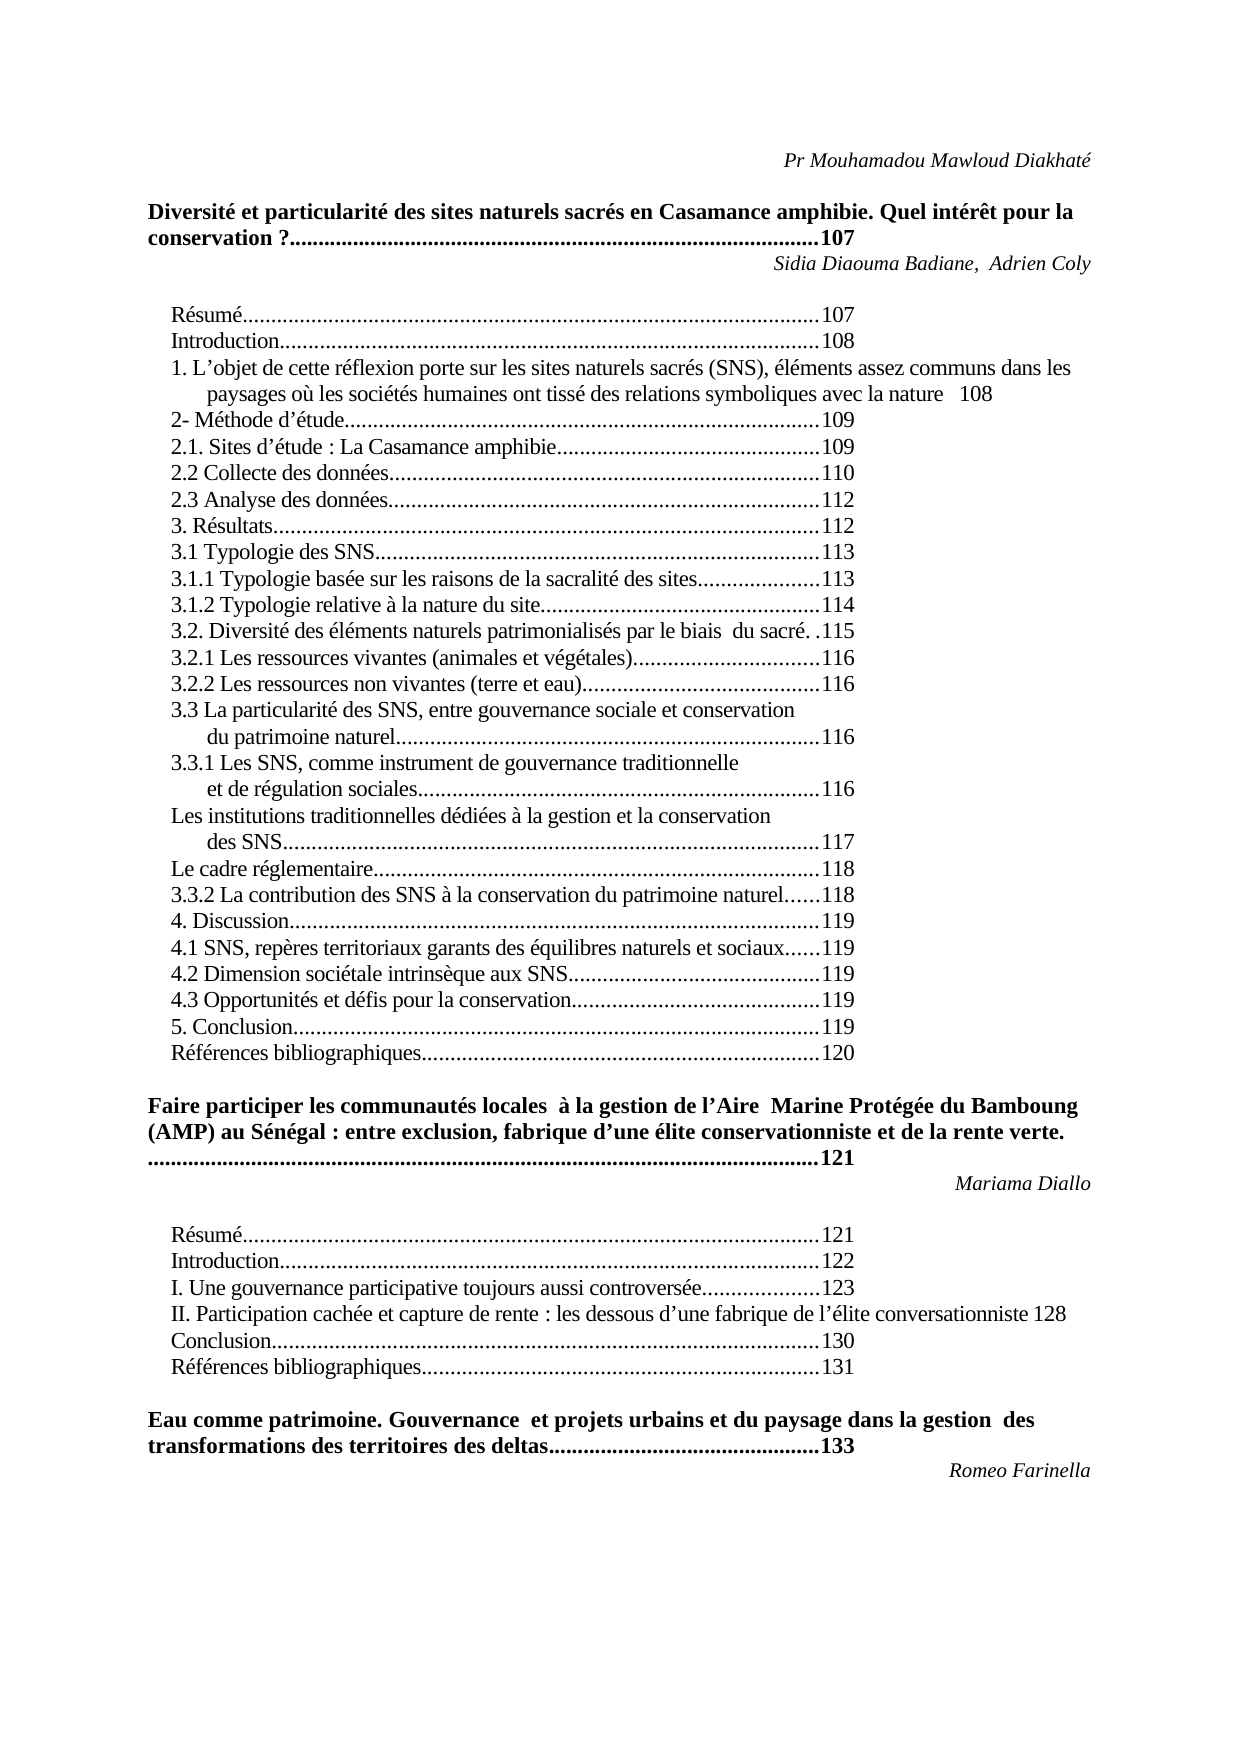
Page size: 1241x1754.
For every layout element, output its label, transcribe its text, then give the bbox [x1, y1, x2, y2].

text 2.1. Sites d’étude : La Casamance amphibie 109 [171, 433, 1093, 459]
text 4.1 SNS, repères territoriaux garants des équilibres naturels et sociaux 119 [171, 934, 1093, 960]
text Mariama Diallo [207, 1171, 1093, 1195]
text Résumé 121 [171, 1221, 1093, 1248]
text Romeo Farinella [207, 1458, 1093, 1482]
text 5. Conclusion 119 [171, 1013, 1093, 1039]
text 3.3 La particularité des SNS, entre gouvernance sociale et conservation du patrimoine naturel 116 [171, 696, 1093, 749]
text Introduction 122 [171, 1248, 1093, 1274]
text Références bibliographiques 120 [171, 1039, 1093, 1065]
text 4.3 Opportunités et défis pour la conservation 119 [171, 986, 1093, 1013]
text 3.2.1 Les ressources vivantes (animales et végétales) 116 [171, 644, 1093, 670]
text 3.2. Diversité des éléments naturels patrimonialisés par le biais du sacré 115 [171, 617, 1093, 644]
text 2.3 Analyse des données 112 [171, 486, 1093, 512]
text Eau comme patrimoine. Gouvernance et projets urbains et du paysage dans la gestion des transformations des territoires des deltas 133 [148, 1406, 1093, 1458]
text 3.3.1 Les SNS, comme instrument de gouvernance traditionnelle et de régulation sociales 116 [171, 749, 1093, 802]
text 3.1.1 Typologie basée sur les raisons de la sacralité des sites 113 [171, 565, 1093, 591]
text Les institutions traditionnelles dédiées à la gestion et la conservation des SNS 117 [171, 802, 1093, 854]
text 1. L’objet de cette réflexion porte sur les sites naturels sacrés (SNS), éléments assez communs dans les paysages où les sociétés humaines ont tissé des relations symboliques avec la nature 108 [171, 354, 1093, 407]
text Pr Mouhamadou Mawloud Diakhaté [207, 148, 1093, 172]
text 2- Méthode d’étude 109 [171, 407, 1093, 433]
text I. Une gouvernance participative toujours aussi controversée 123 [171, 1274, 1093, 1300]
text 4.2 Dimension sociétale intrinsèque aux SNS 119 [171, 960, 1093, 986]
text Introduction 108 [171, 327, 1093, 354]
text Faire participer les communautés locales à la gestion de l’Aire Marine Protégée du Bamboung (AMP) au Sénégal : entre exclusion, fabrique d’une élite conservationniste et de la rente verte. 121 [148, 1092, 1093, 1171]
text Références bibliographiques 131 [171, 1353, 1093, 1379]
text 4. Discussion 119 [171, 907, 1093, 934]
text 3.1 Typologie des SNS 113 [171, 538, 1093, 565]
text Sidia Diaouma Badiane, Adrien Coly [207, 251, 1093, 275]
text 3. Résultats 112 [171, 512, 1093, 538]
text 3.2.2 Les ressources non vivantes (terre et eau) 116 [171, 670, 1093, 696]
text Résumé 107 [171, 301, 1093, 327]
text 2.2 Collecte des données 110 [171, 459, 1093, 486]
text Le cadre réglementaire 118 [171, 854, 1093, 881]
text II. Participation cachée et capture de rente : les dessous d’une fabrique de l’élite conversationniste 128 [171, 1300, 1093, 1327]
text 3.3.2 La contribution des SNS à la conservation du patrimoine naturel 118 [171, 881, 1093, 907]
text 3.1.2 Typologie relative à la nature du site 114 [171, 591, 1093, 617]
text Diversité et particularité des sites naturels sacrés en Casamance amphibie. Quel intérêt pour la conservation ? 107 [148, 198, 1093, 251]
text Conclusion 130 [171, 1327, 1093, 1353]
